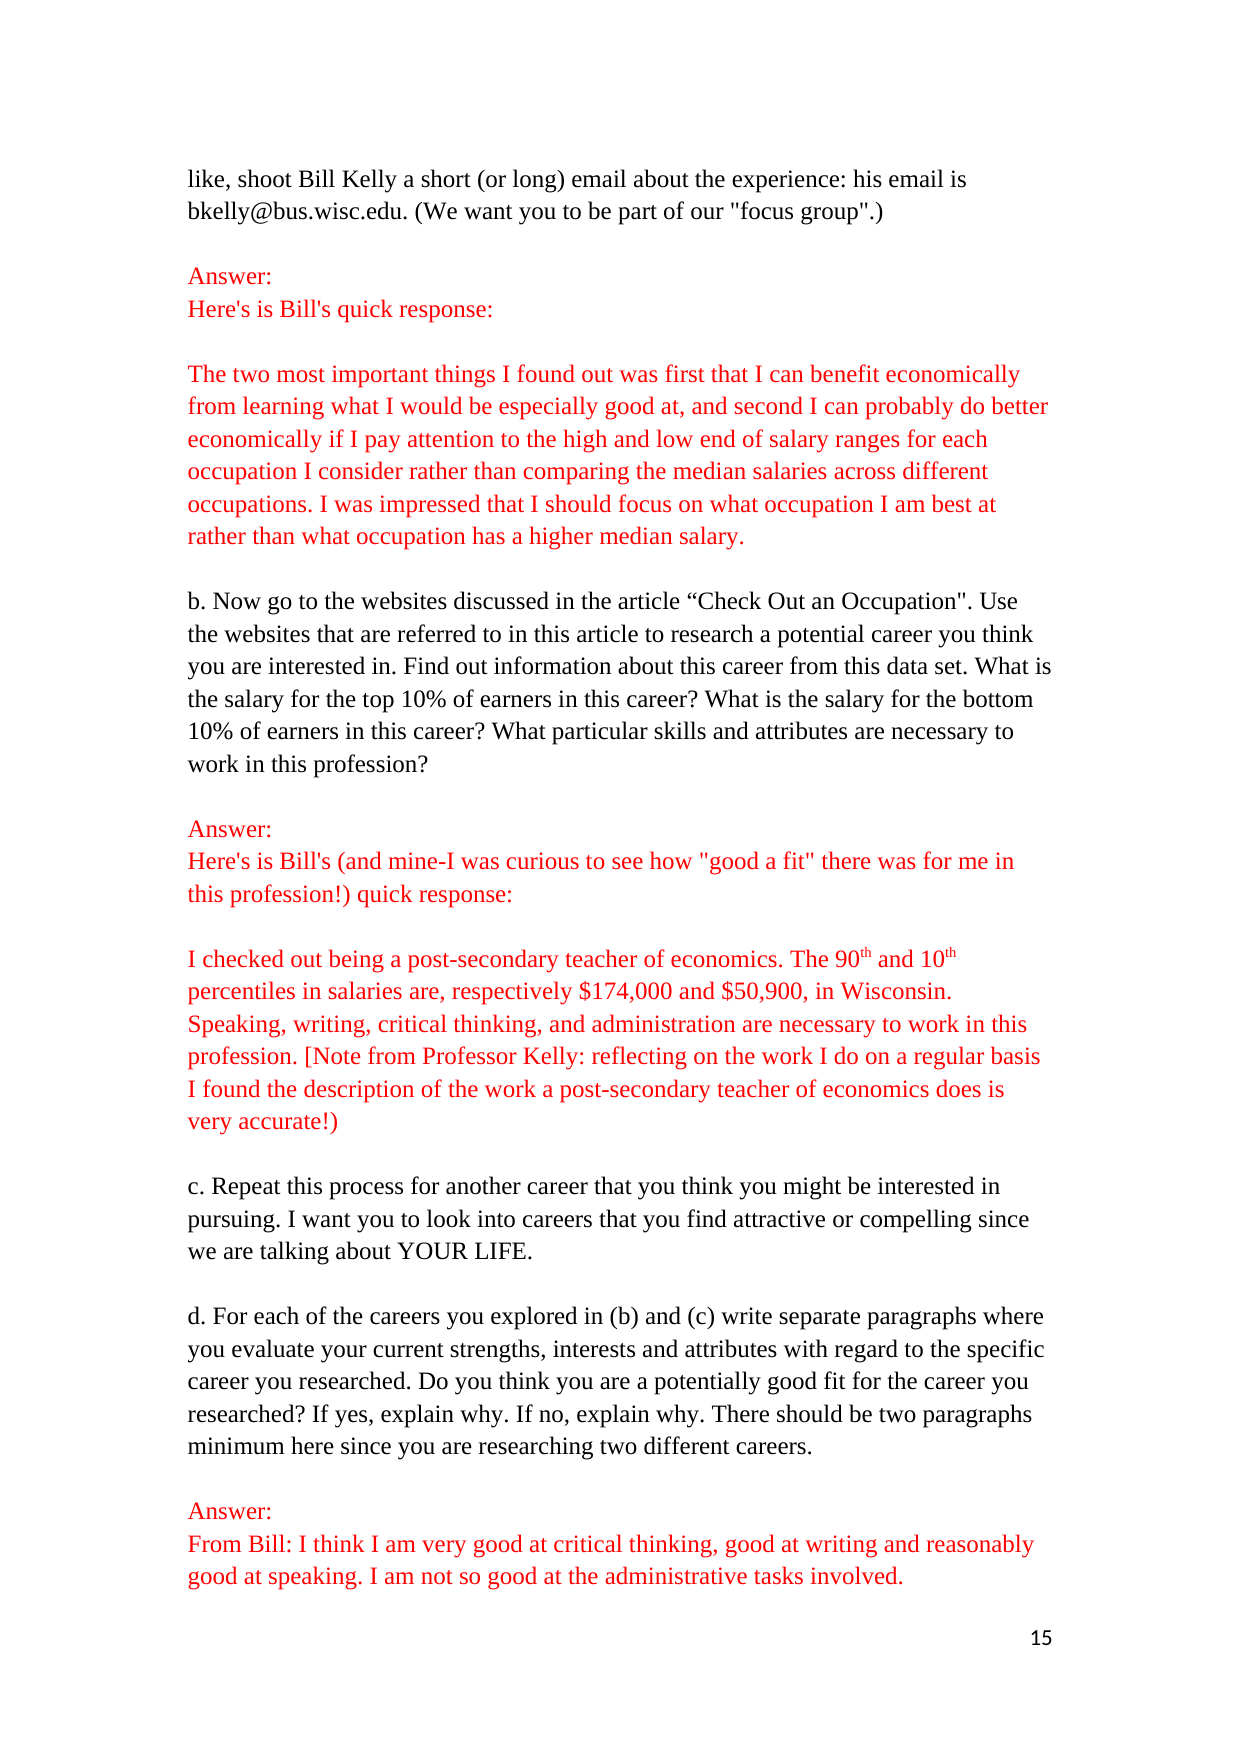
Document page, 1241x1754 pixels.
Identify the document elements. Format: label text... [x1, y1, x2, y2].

text c. Repeat this process for another career that you think you might be interested in pursuing. I want you to look into careers that you find attractive or compelling since we are talking about YOUR LIFE. [187, 1169, 1053, 1267]
text The two most important things I found out was first that I can benefit economically from learning what I would be especially good at, and second I can probably do better economically if I pay attention to the high and low end of salary ranges for each occupation I consider rather than comparing the median salaries across different occupations. I was impressed that I should focus on what occupation I am best at rather than what occupation has a higher median salary. [187, 357, 1053, 552]
text I checked out being a post-secondary teacher of economics. The 90th and 10th percentiles in salaries are, respectively $174,000 and $50,900, in Wisconsin. Speaking, writing, critical thinking, and administration are necessary to work in this profession. [Note from Professor Kelly: reflecting on the work I do on a regular basis I found the description of the work a post-secondary teacher of economics does is very accurate!) [187, 942, 1053, 1137]
text d. For each of the careers you explored in (b) and (c) write separate paragraphs where you evaluate your current strengths, interests and attributes with regard to the specific career you researched. Do you think you are a potentially good fit for the career you researched? If yes, explain why. If no, explain why. There should be two paragraphs minimum here since you are researching two different careers. [187, 1299, 1053, 1462]
text Answer: [187, 259, 1053, 292]
text From Bill: I think I am very good at critical thinking, good at writing and reasonably good at speaking. I am not so good at the administrative tasks involved. [187, 1527, 1053, 1592]
text Here's is Bill's quick response: [187, 292, 1053, 324]
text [187, 162, 1053, 227]
text Answer: [187, 812, 1053, 844]
text b. Now go to the websites discussed in the article “Check Out an Occupation". Use the websites that are referred to in this article to research a potential career you think you are interested in. Find out information about this career from this data set. What is the salary for the top 10% of earners in this career? What is the salary for the bottom 10% of earners in this career? What particular skills and attributes are necessary to work in this profession? [187, 584, 1053, 779]
text Answer: [187, 1494, 1053, 1527]
text Here's is Bill's (and mine-I was curious to see how "good a fit" there was for me in this profession!) quick response: [187, 844, 1053, 909]
